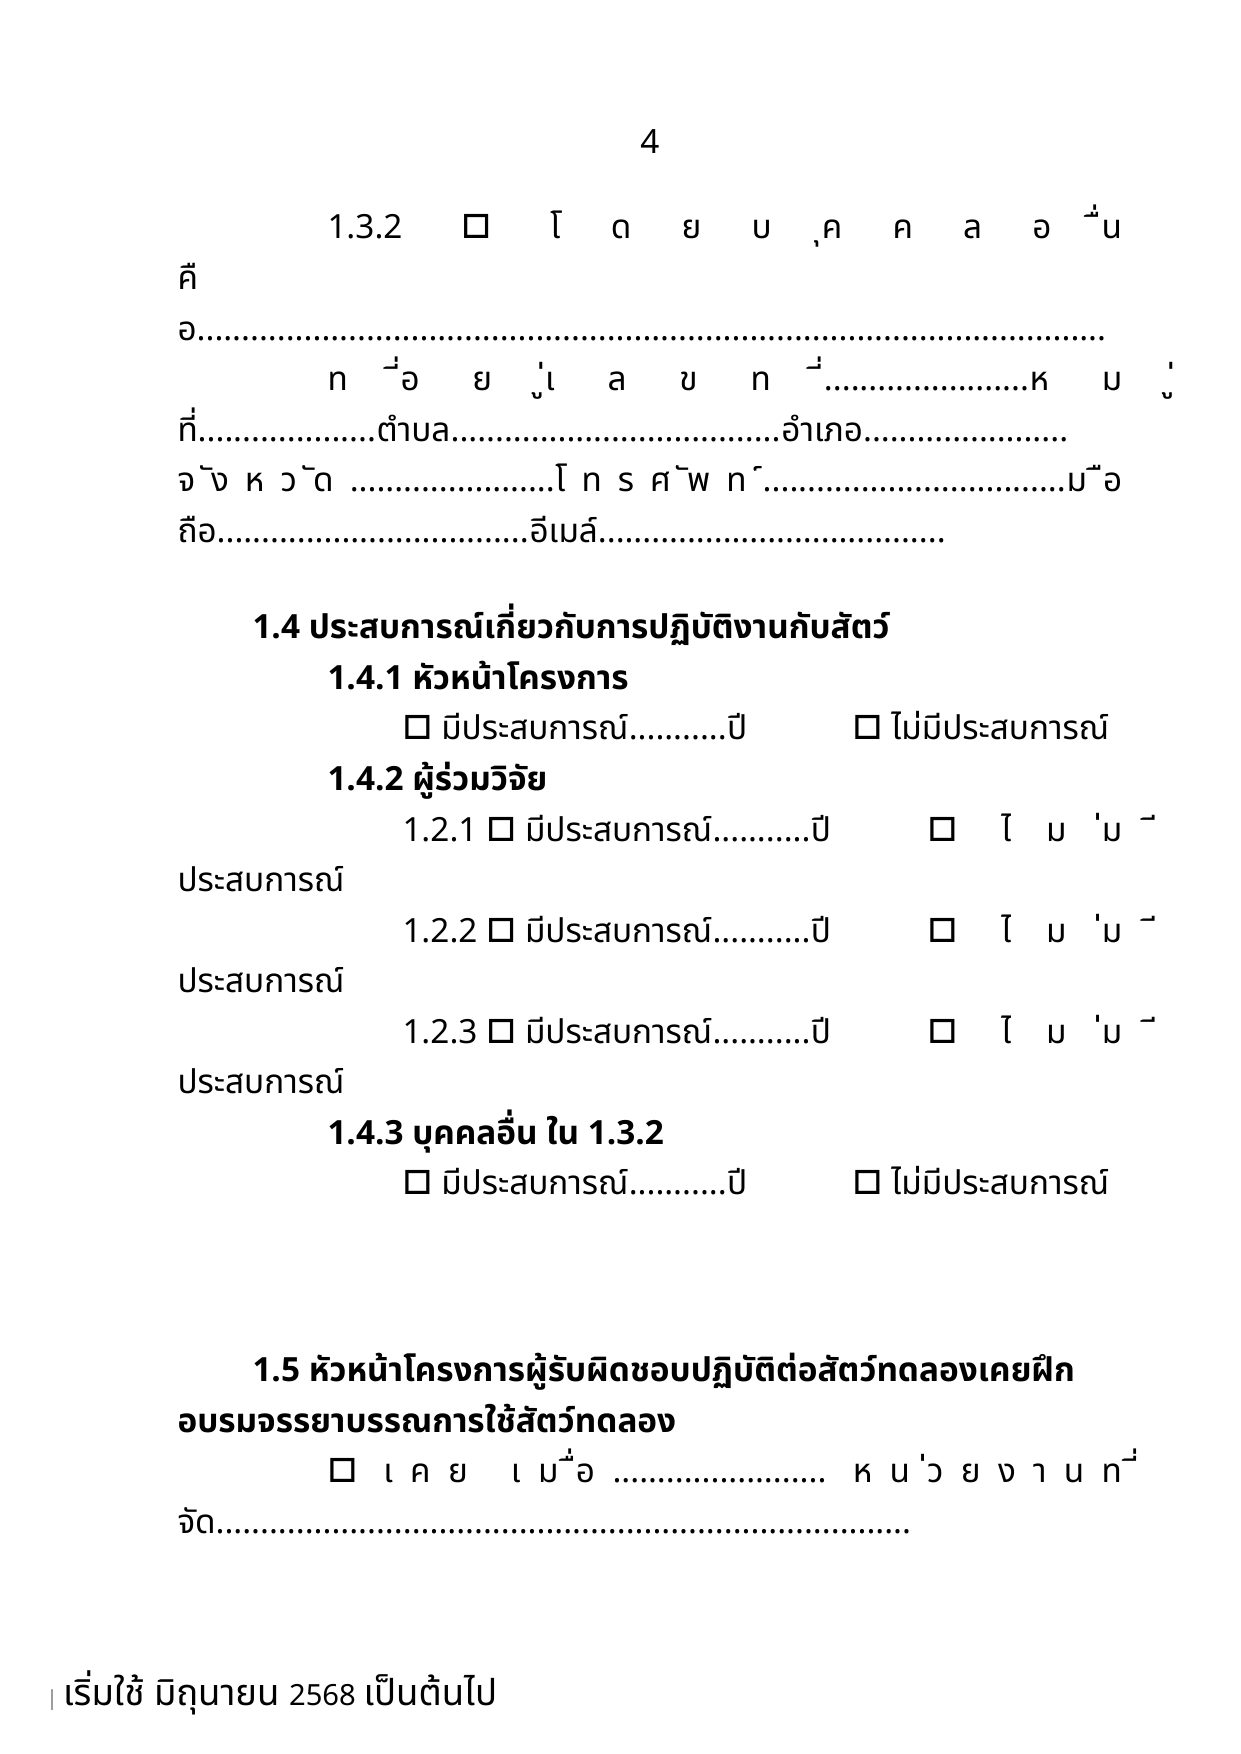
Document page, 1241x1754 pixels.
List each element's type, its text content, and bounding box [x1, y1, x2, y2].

text 1.5 หัวหน้าโครงการผู้รับผิดชอบปฏิบัติต่อสัตว์ทดลองเคยฝึกอบรมจรรยาบรรณการใช้สัตว์ทดลอง [177, 1346, 1122, 1447]
text 1.2.2 มีประสบการณ์...........ปี ไม่มีประสบการณ์ [177, 906, 1122, 1007]
text 1.4.3 บุคคลอื่น ใน 1.3.2 [177, 1108, 1122, 1159]
text เคย เมื่อ........................ หน่วยงานที่จัด.............................................................................. [177, 1447, 1122, 1548]
text มีประสบการณ์...........ปี ไม่มีประสบการณ์ [177, 704, 1122, 755]
text 1.4.1 หัวหน้าโครงการ [177, 653, 1122, 704]
text 1.3.2 โดยบุคคลอื่น คือ...................................................................................................... [177, 203, 1122, 355]
text จังหวัด.......................โทรศัพท์..................................มือถือ...................................อีเมล์....................................... [177, 456, 1122, 557]
text 1.4 ประสบการณ์เกี่ยวกับการปฏิบัติงานกับสัตว์ [177, 603, 1122, 653]
text มีประสบการณ์...........ปี ไม่มีประสบการณ์ [177, 1159, 1122, 1210]
text 1.2.1 มีประสบการณ์...........ปี ไม่มีประสบการณ์ [177, 805, 1122, 906]
text ที่อยู่เลขที่.......................หมู่ที่....................ตำบล.....................................อำเภอ....................... [177, 355, 1122, 456]
text 1.2.3 มีประสบการณ์...........ปี ไม่มีประสบการณ์ [177, 1007, 1122, 1108]
text 1.4.2 ผู้ร่วมวิจัย [177, 755, 1122, 805]
